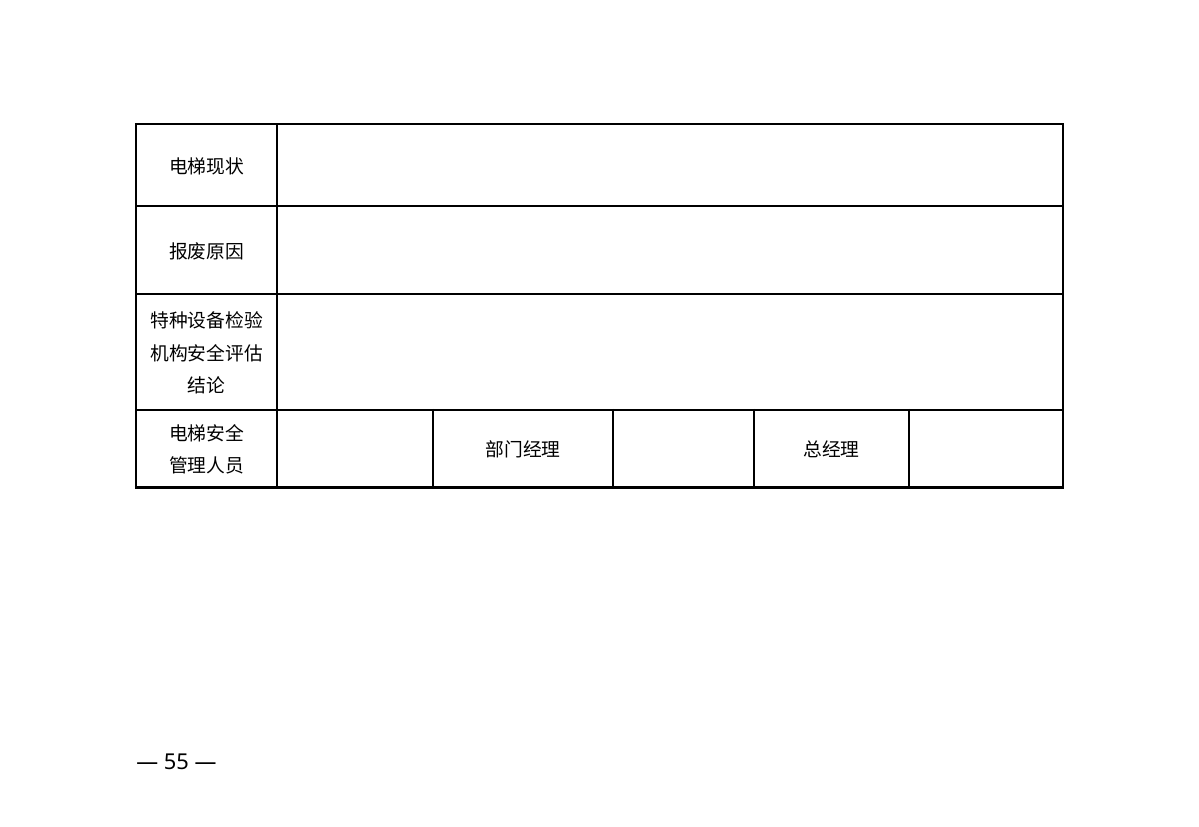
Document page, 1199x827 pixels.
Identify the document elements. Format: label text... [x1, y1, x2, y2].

table_cell [278, 295, 1062, 409]
table_cell 总经理 [755, 411, 908, 486]
table_cell [278, 125, 1062, 205]
table_cell 报废原因 [137, 207, 276, 293]
table_cell 电梯现状 [137, 125, 276, 205]
table_cell [614, 411, 753, 486]
table_cell 部门经理 [434, 411, 612, 486]
table_cell 电梯安全 管理人员 [137, 411, 276, 486]
table_cell [278, 207, 1062, 293]
table_cell [910, 411, 1062, 486]
table_cell 特种设备检验机构安全评估结论 [137, 295, 276, 409]
table_cell [278, 411, 432, 486]
